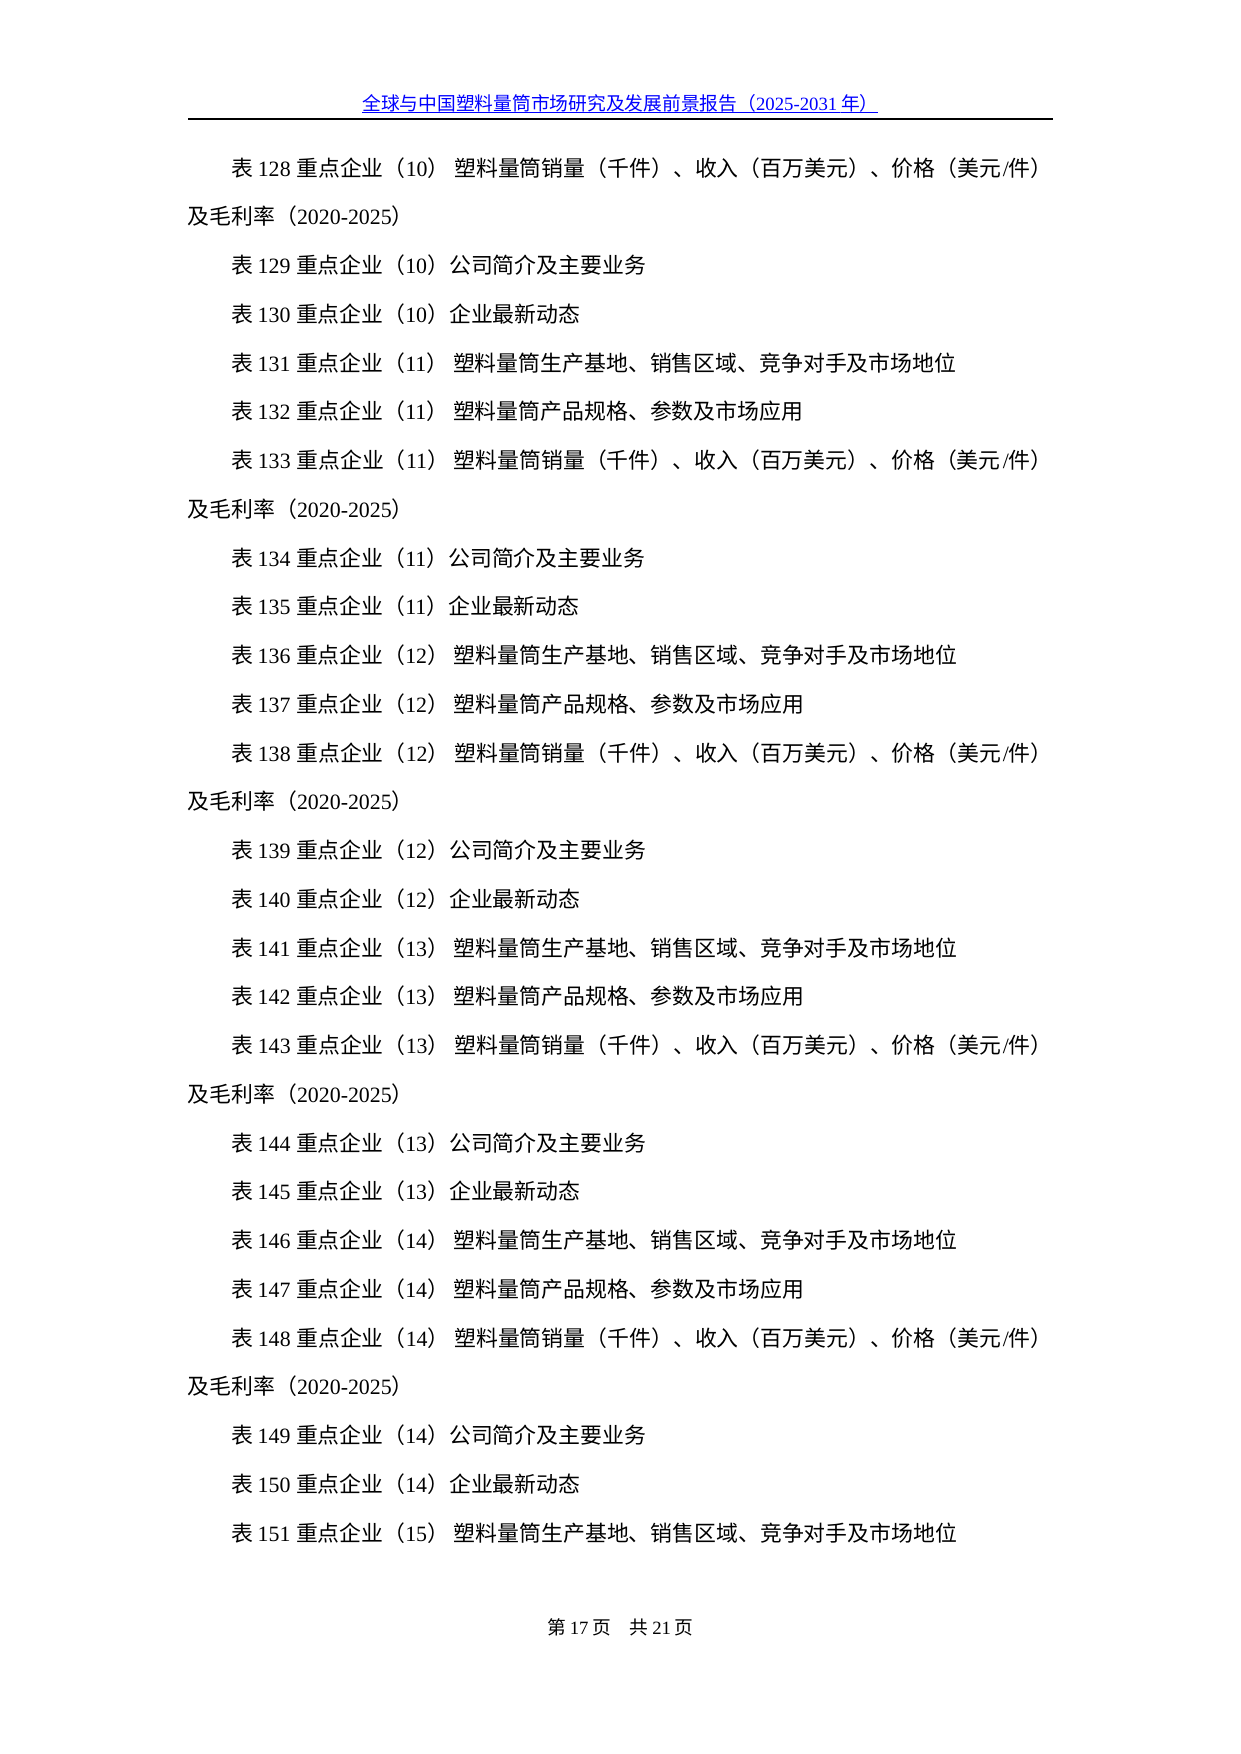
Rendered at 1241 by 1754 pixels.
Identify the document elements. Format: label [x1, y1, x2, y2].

text [187, 150, 1053, 1548]
